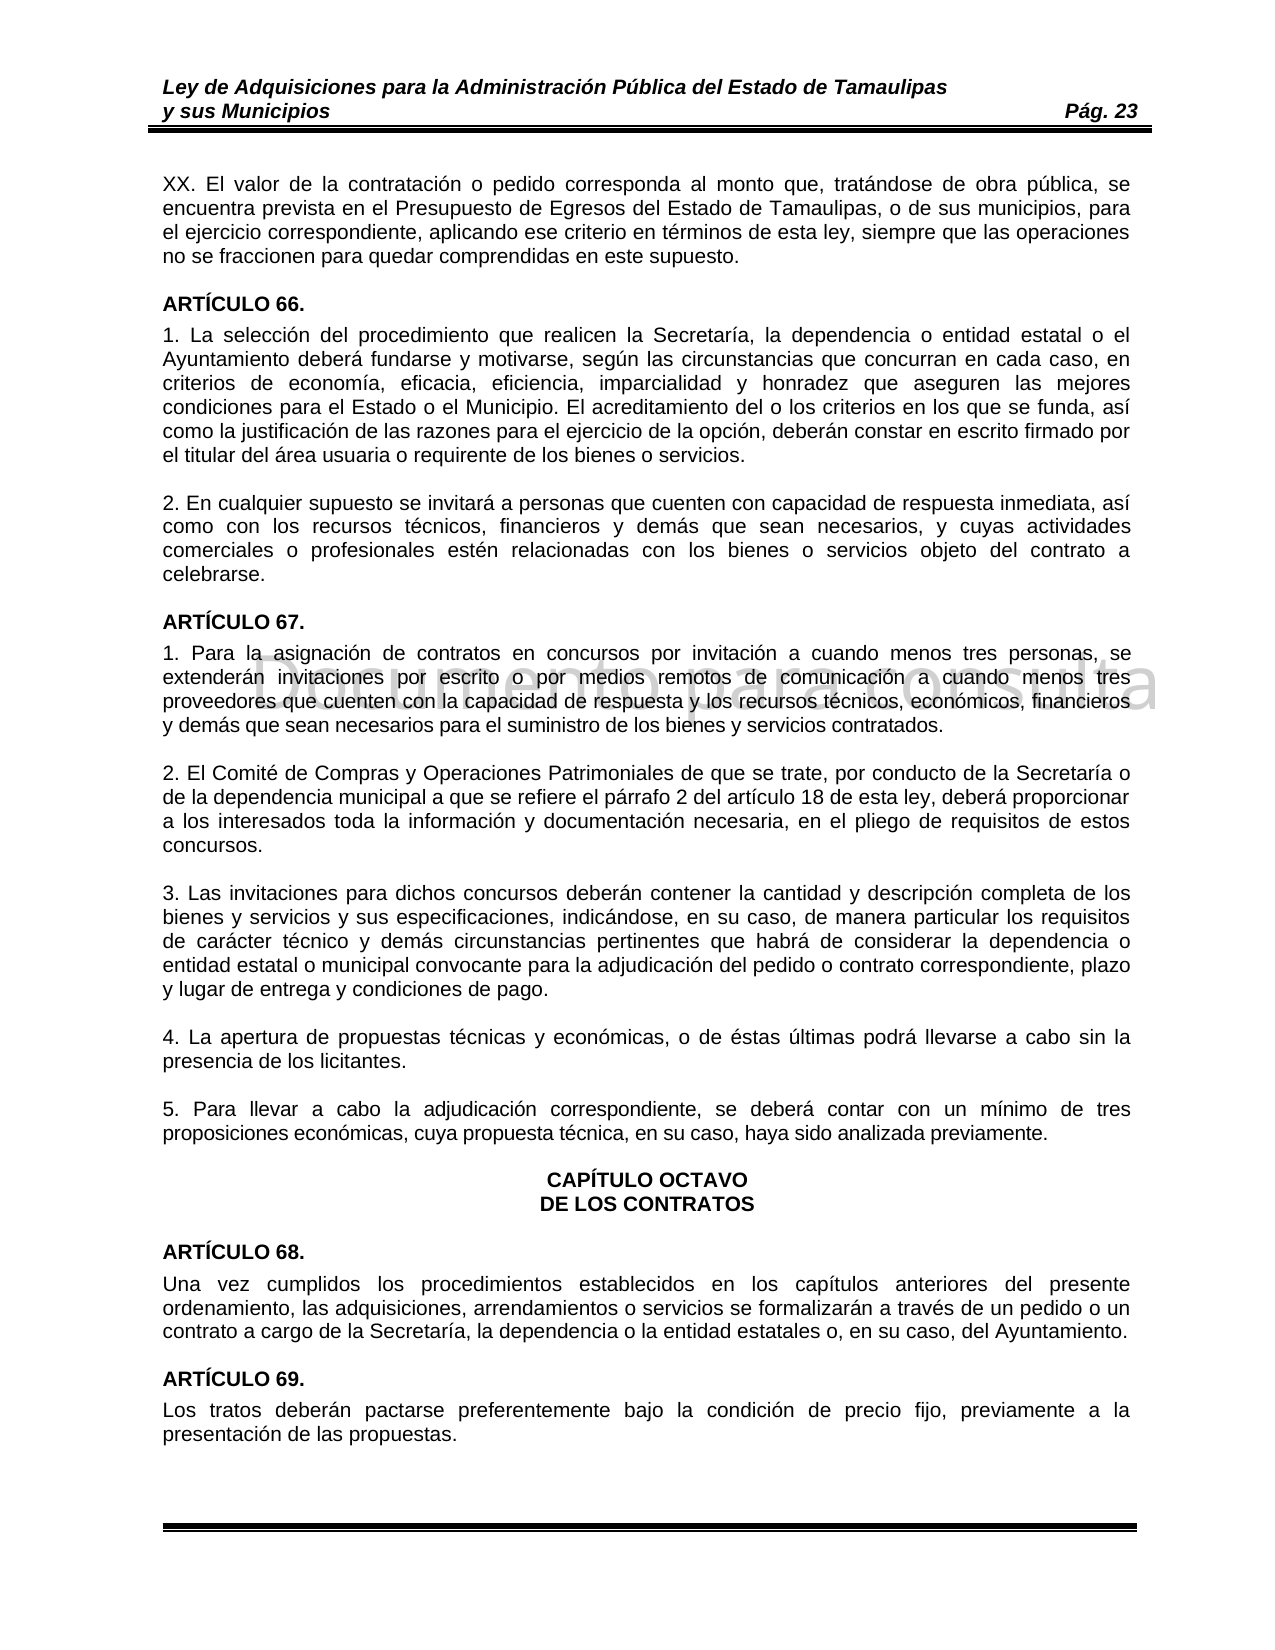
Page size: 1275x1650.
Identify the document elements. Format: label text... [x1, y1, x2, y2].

text CAPÍTULO OCTAVO [162, 1168, 1132, 1192]
text 1. La selección del procedimiento que realicen , la dependencia o entidad estatal o el Ayuntamiento deberá fundarse y motivarse, según las circunstancias que concurran en cada caso, en criterios de economía, eficacia, eficiencia, imparcialidad y honradez que aseguren las mejores condiciones para el Estado o el Municipio. El acreditamiento del o los criterios en los que se funda, así como la justificación de las razones para el ejercicio de la opción, deberán constar en escrito firmado por el titular del área usuaria o requirente de los bienes o servicios. [162, 323, 1132, 466]
text Una vez cumplidos los procedimientos establecidos en los capítulos anteriores del presente ordenamiento, las adquisiciones, arrendamientos o servicios se formalizarán a través de un pedido o un contrato a cargo de , la dependencia o la entidad estatales o, en su caso, del Ayuntamiento. [162, 1271, 1132, 1343]
text ARTÍCULO 69. [162, 1367, 1132, 1391]
text ARTÍCULO 68. [162, 1240, 1132, 1264]
text 1. Para la asignación de contratos en concursos por invitación a cuando menos tres personas, se extenderán invitaciones por escrito o por medios remotos de comunicación a cuando menos tres proveedores que cuenten con la capacidad de respuesta y los recursos técnicos, económicos, financieros y demás que sean necesarios para el suministro de los bienes y servicios contratados. [162, 641, 1132, 737]
text 3. Las invitaciones para dichos concursos deberán contener la cantidad y descripción completa de los bienes y servicios y sus especificaciones, indicándose, en su caso, de manera particular los requisitos de carácter técnico y demás circunstancias pertinentes que habrá de considerar la dependencia o entidad estatal o municipal convocante para la adjudicación del pedido o contrato correspondiente, plazo y lugar de entrega y condiciones de pago. [162, 881, 1132, 1001]
text DE LOS CONTRATOS [162, 1192, 1132, 1216]
text 2. En cualquier supuesto se invitará a personas que cuenten con capacidad de respuesta inmediata, así como con los recursos técnicos, financieros y demás que sean necesarios, y cuyas actividades comerciales o profesionales estén relacionadas con los bienes o servicios objeto del contrato a celebrarse. [162, 490, 1132, 586]
text 2. El Comité de Compras y Operaciones Patrimoniales de que se trate, por conducto de o de la dependencia municipal a que se refiere el párrafo 2 del artículo 18 de esta ley, deberá proporcionar a los interesados toda la información y documentación necesaria, en el pliego de requisitos de estos concursos. [162, 761, 1132, 857]
text ARTÍCULO 67. [162, 610, 1132, 634]
text Los tratos deberán pactarse preferentemente bajo la condición de precio fijo, previamente a la presentación de las propuestas. [162, 1398, 1132, 1446]
text ARTÍCULO 66. [162, 291, 1132, 315]
text 4. La apertura de propuestas técnicas y económicas, o de éstas últimas podrá llevarse a cabo sin la presencia de los licitantes. [162, 1024, 1132, 1072]
text XX. El valor de la contratación o pedido corresponda al monto que, tratándose de obra pública, se encuentra prevista en el Presupuesto de Egresos del Estado de Tamaulipas, o de sus municipios, para el ejercicio correspondiente, aplicando ese criterio en términos de esta ley, siempre que las operaciones no se fraccionen para quedar comprendidas en este supuesto. [162, 172, 1132, 267]
text 5. Para llevar a cabo la adjudicación correspondiente, se deberá contar con un mínimo de tres proposiciones económicas, cuya propuesta técnica, en su caso, haya sido analizada previamente. [162, 1096, 1132, 1144]
